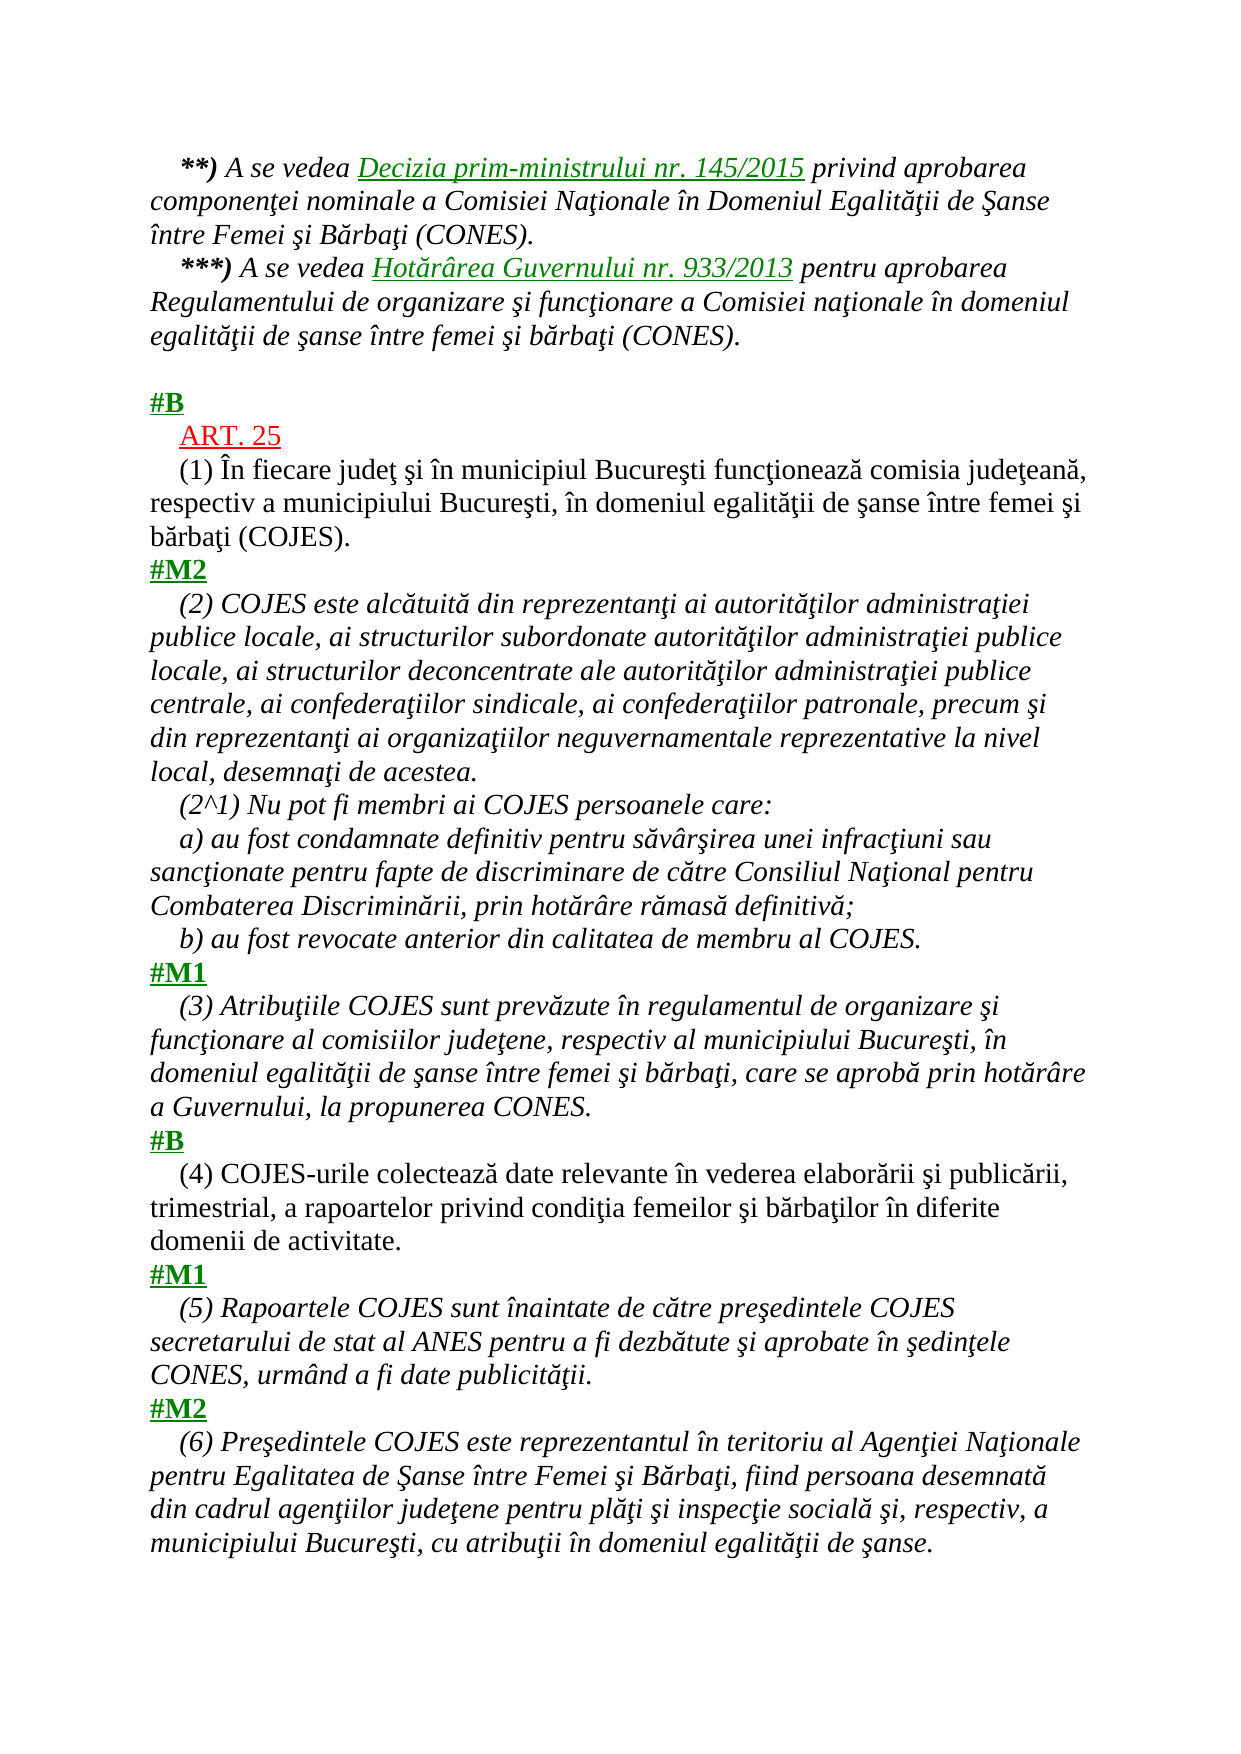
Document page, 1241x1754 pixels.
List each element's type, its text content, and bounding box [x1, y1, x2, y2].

text (4) COJES-urile colectează date relevante în vederea elaborării şi publicării, trimestrial, a rapoartelor privind condiţia femeilor şi bărbaţilor în diferite domenii de activitate. [150, 1156, 1090, 1257]
text (2^1) Nu pot fi membri ai COJES persoanele care: [150, 787, 1090, 821]
text a) au fost condamnate definitiv pentru săvârşirea unei infracţiuni sau sancţionate pentru fapte de discriminare de către Consiliul Naţional pentru Combaterea Discriminării, prin hotărâre rămasă definitivă; [150, 821, 1090, 921]
text b) au fost revocate anterior din calitatea de membru al COJES. [150, 921, 1090, 955]
text (1) În fiecare judeţ şi în municipiul Bucureşti funcţionează comisia judeţeană, respectiv a municipiului Bucureşti, în domeniul egalităţii de şanse între femei şi bărbaţi (COJES). [150, 452, 1090, 552]
text (3) Atribuţiile COJES sunt prevăzute în regulamentul de organizare şi funcţionare al comisiilor judeţene, respectiv al municipiului Bucureşti, în domeniul egalităţii de şanse între femei şi bărbaţi, care se aprobă prin hotărâre a Guvernului, la propunerea CONES. [150, 988, 1090, 1123]
text #M2 [150, 1391, 1090, 1424]
text (6) Preşedintele COJES este reprezentantul în teritoriu al Agenţiei Naţionale pentru Egalitatea de Şanse între Femei şi Bărbaţi, fiind persoana desemnată din cadrul agenţiilor judeţene pentru plăţi şi inspecţie socială şi, respectiv, a municipiului Bucureşti, cu atribuţii în domeniul egalităţii de şanse. [150, 1424, 1090, 1559]
text ART. 25 [150, 418, 1090, 452]
text ***) A se vedea Hotărârea Guvernului nr. 933/2013 pentru aprobarea Regulamentului de organizare şi funcţionare a Comisiei naţionale în domeniul egalităţii de şanse între femei şi bărbaţi (CONES). [150, 251, 1090, 351]
text #M1 [150, 955, 1090, 988]
text (5) Rapoartele COJES sunt înaintate de către preşedintele COJES secretarului de stat al ANES pentru a fi dezbătute şi aprobate în şedinţele CONES, urmând a fi date publicităţii. [150, 1290, 1090, 1391]
text **) A se vedea Decizia prim-ministrului nr. 145/2015 privind aprobarea componenţei nominale a Comisiei Naţionale în Domeniul Egalităţii de Şanse între Femei şi Bărbaţi (CONES). [150, 150, 1090, 251]
text #M2 [150, 552, 1090, 586]
text #B [150, 385, 1090, 418]
text #B [150, 1123, 1090, 1156]
text (2) COJES este alcătuită din reprezentanţi ai autorităţilor administraţiei publice locale, ai structurilor subordonate autorităţilor administraţiei publice locale, ai structurilor deconcentrate ale autorităţilor administraţiei publice centrale, ai confederaţiilor sindicale, ai confederaţiilor patronale, precum şi din reprezentanţi ai organizaţiilor neguvernamentale reprezentative la nivel local, desemnaţi de acestea. [150, 586, 1090, 787]
text #M1 [150, 1257, 1090, 1290]
